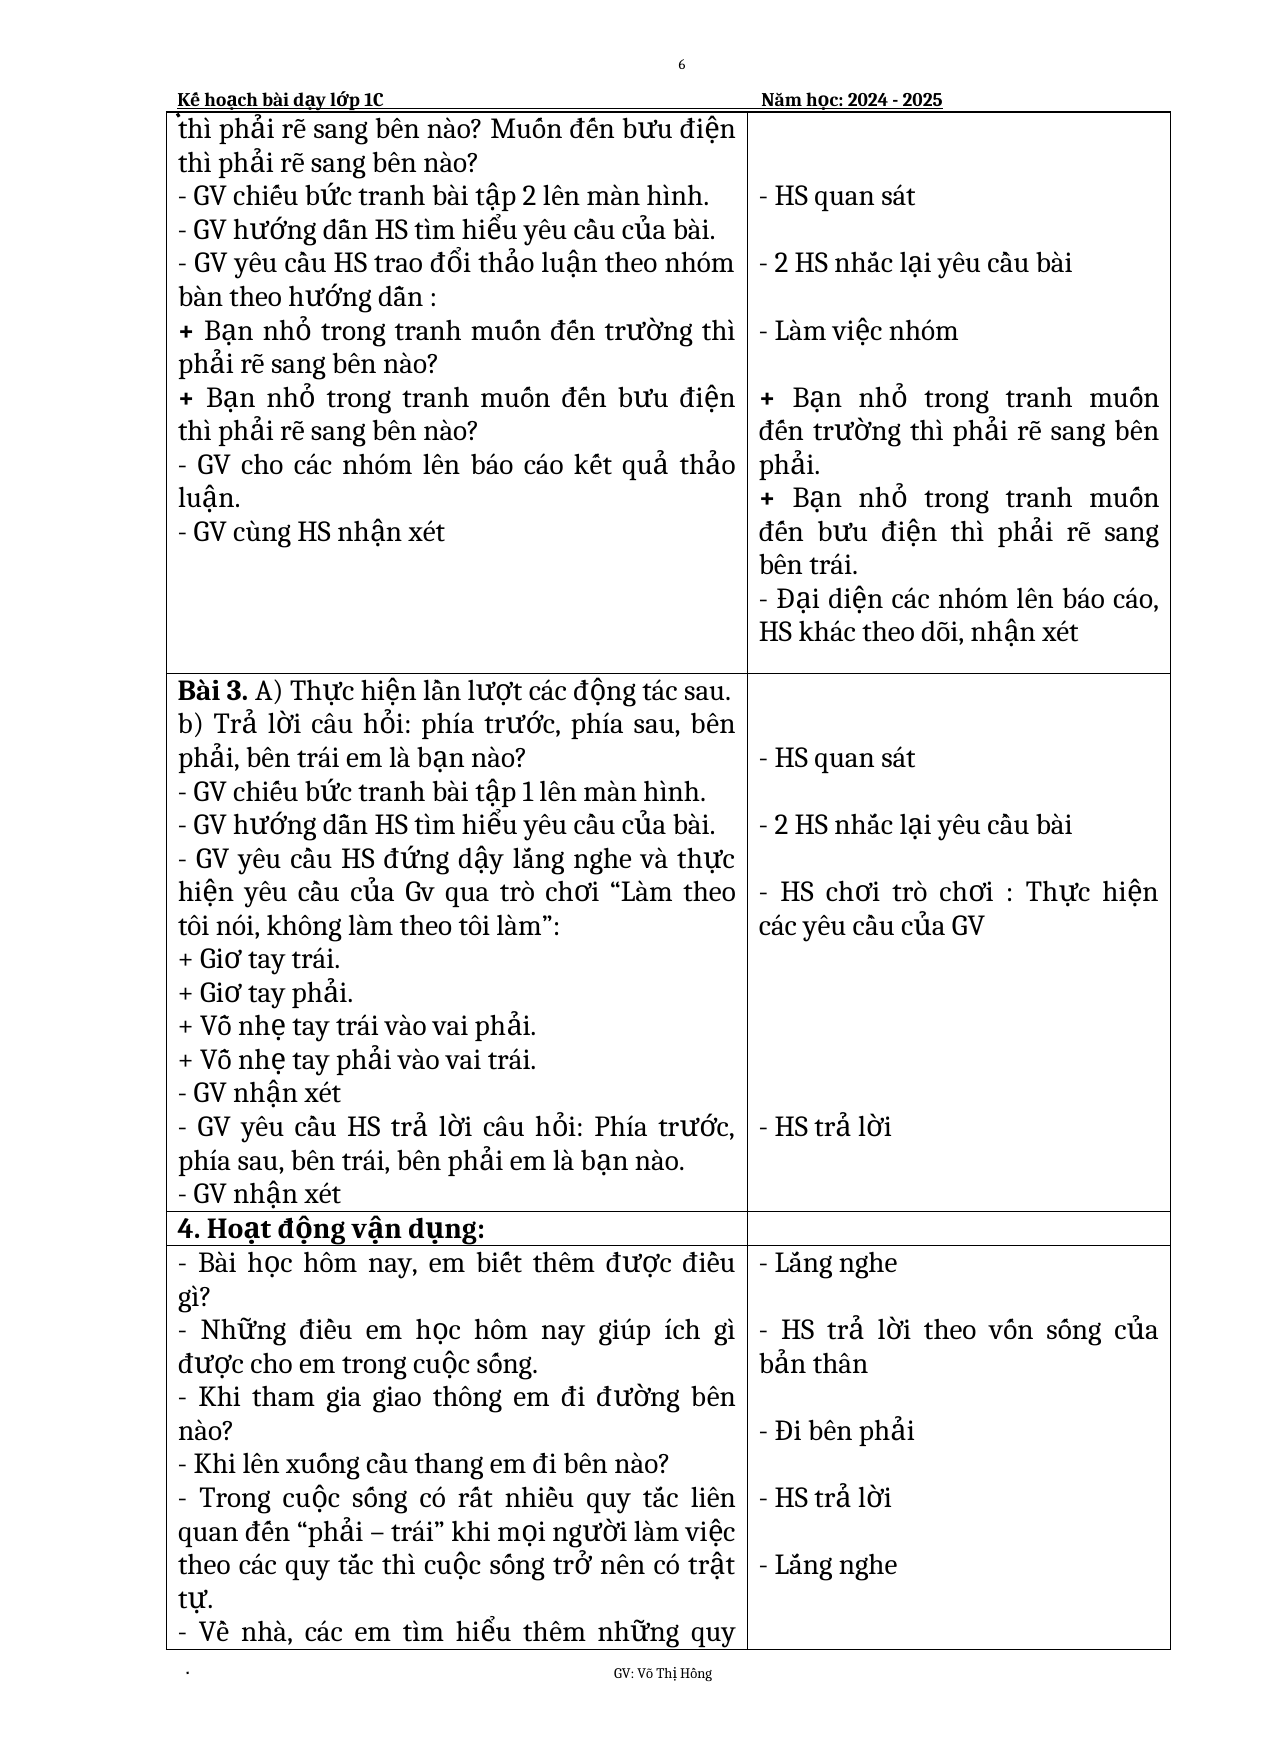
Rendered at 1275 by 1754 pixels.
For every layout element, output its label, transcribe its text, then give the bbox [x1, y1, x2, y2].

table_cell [167, 1246, 747, 1649]
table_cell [167, 113, 747, 673]
table_cell Bài 3. A) Thực hiện lần lượt các động tác sau. b) Trả lời câu hỏi: phía trước, phía sau, bên phải, bên trái em là bạn nào? - GV chiếu bức tranh bài tập 1 lên màn hình. - GV hướng dẫn HS tìm hiểu yêu cầu của bài. - GV yêu cầu HS đứng dậy lắng nghe và thực hiện yêu cầu của Gv qua trò chơi “Làm theo tôi nói, không làm theo tôi làm”: + Giơ tay trái. + Giơ tay phải. + Vỗ nhẹ tay trái vào vai phải. + Vỗ nhẹ tay phải vào vai trái. - GV nhận xét - GV yêu cầu HS trả lời câu hỏi: Phía trước, phía sau, bên trái, bên phải em là bạn nào. - GV nhận xét [167, 674, 747, 1211]
table_cell [748, 1212, 1170, 1245]
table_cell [748, 113, 1170, 673]
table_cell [748, 1246, 1170, 1649]
table_cell - HS quan sát - 2 HS nhắc lại yêu cầu bài - HS chơi trò chơi : Thực hiện các yêu cầu của GV - HS trả lời [748, 674, 1170, 1211]
table_cell 4. Hoạt động vận dụng: [167, 1212, 747, 1245]
